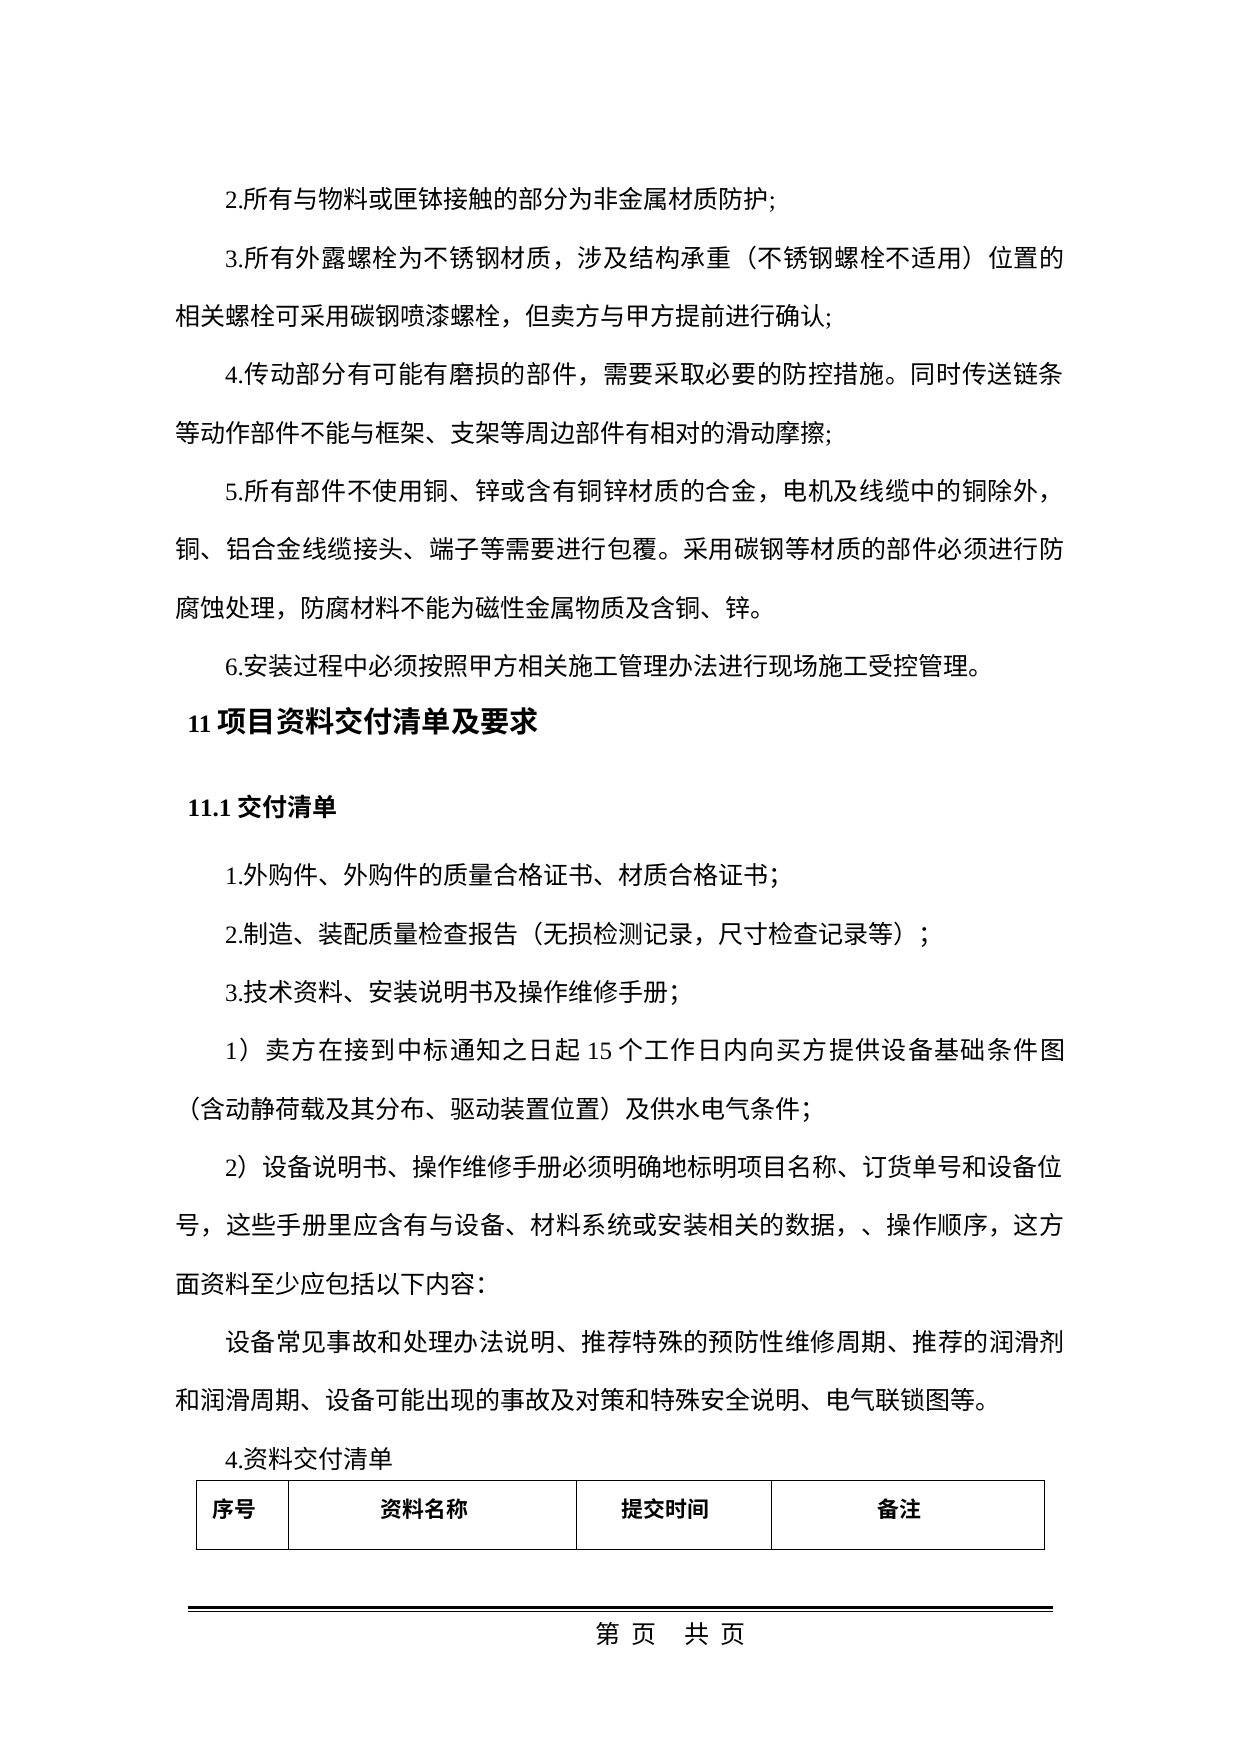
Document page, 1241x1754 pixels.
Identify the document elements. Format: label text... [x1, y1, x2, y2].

table_header 资料名称 [289, 1481, 576, 1549]
text 1.外购件、外购件的质量合格证书、材质合格证书； [175, 838, 1065, 896]
text 3.所有外露螺栓为不锈钢材质，涉及结构承重（不锈钢螺栓不适用）位置的相关螺栓可采用碳钢喷漆螺栓，但卖方与甲方提前进行确认; [175, 220, 1065, 337]
text 4.传动部分有可能有磨损的部件，需要采取必要的防控措施。同时传送链条等动作部件不能与框架、支架等周边部件有相对的滑动摩擦; [175, 337, 1065, 454]
subtitle 交付清单 [187, 773, 1053, 838]
text 2.制造、装配质量检查报告（无损检测记录，尺寸检查记录等）； [175, 896, 1065, 955]
text 1）卖方在接到中标通知之日起15个工作日内向买方提供设备基础条件图（含动静荷载及其分布、驱动装置位置）及供水电气条件； [175, 1013, 1065, 1130]
table_header 序号 [197, 1481, 288, 1549]
text 设备常见事故和处理办法说明、推荐特殊的预防性维修周期、推荐的润滑剂和润滑周期、设备可能出现的事故及对策和特殊安全说明、电气联锁图等。 [175, 1305, 1065, 1421]
text 4.资料交付清单 [175, 1421, 1065, 1480]
list 项目资料交付清单及要求 [187, 687, 1053, 752]
table_header 备注 [772, 1481, 1044, 1549]
text 2.所有与物料或匣钵接触的部分为非金属材质防护; [175, 162, 1065, 220]
table_header 提交时间 [577, 1481, 771, 1549]
text 2）设备说明书、操作维修手册必须明确地标明项目名称、订货单号和设备位号，这些手册里应含有与设备、材料系统或安装相关的数据，、操作顺序，这方面资料至少应包括以下内容： [175, 1130, 1065, 1305]
text 6.安装过程中必须按照甲方相关施工管理办法进行现场施工受控管理。 [175, 629, 1065, 687]
text 3.技术资料、安装说明书及操作维修手册； [175, 955, 1065, 1013]
text 5.所有部件不使用铜、锌或含有铜锌材质的合金，电机及线缆中的铜除外，铜、铝合金线缆接头、端子等需要进行包覆。采用碳钢等材质的部件必须进行防腐蚀处理，防腐材料不能为磁性金属物质及含铜、锌。 [175, 454, 1065, 629]
